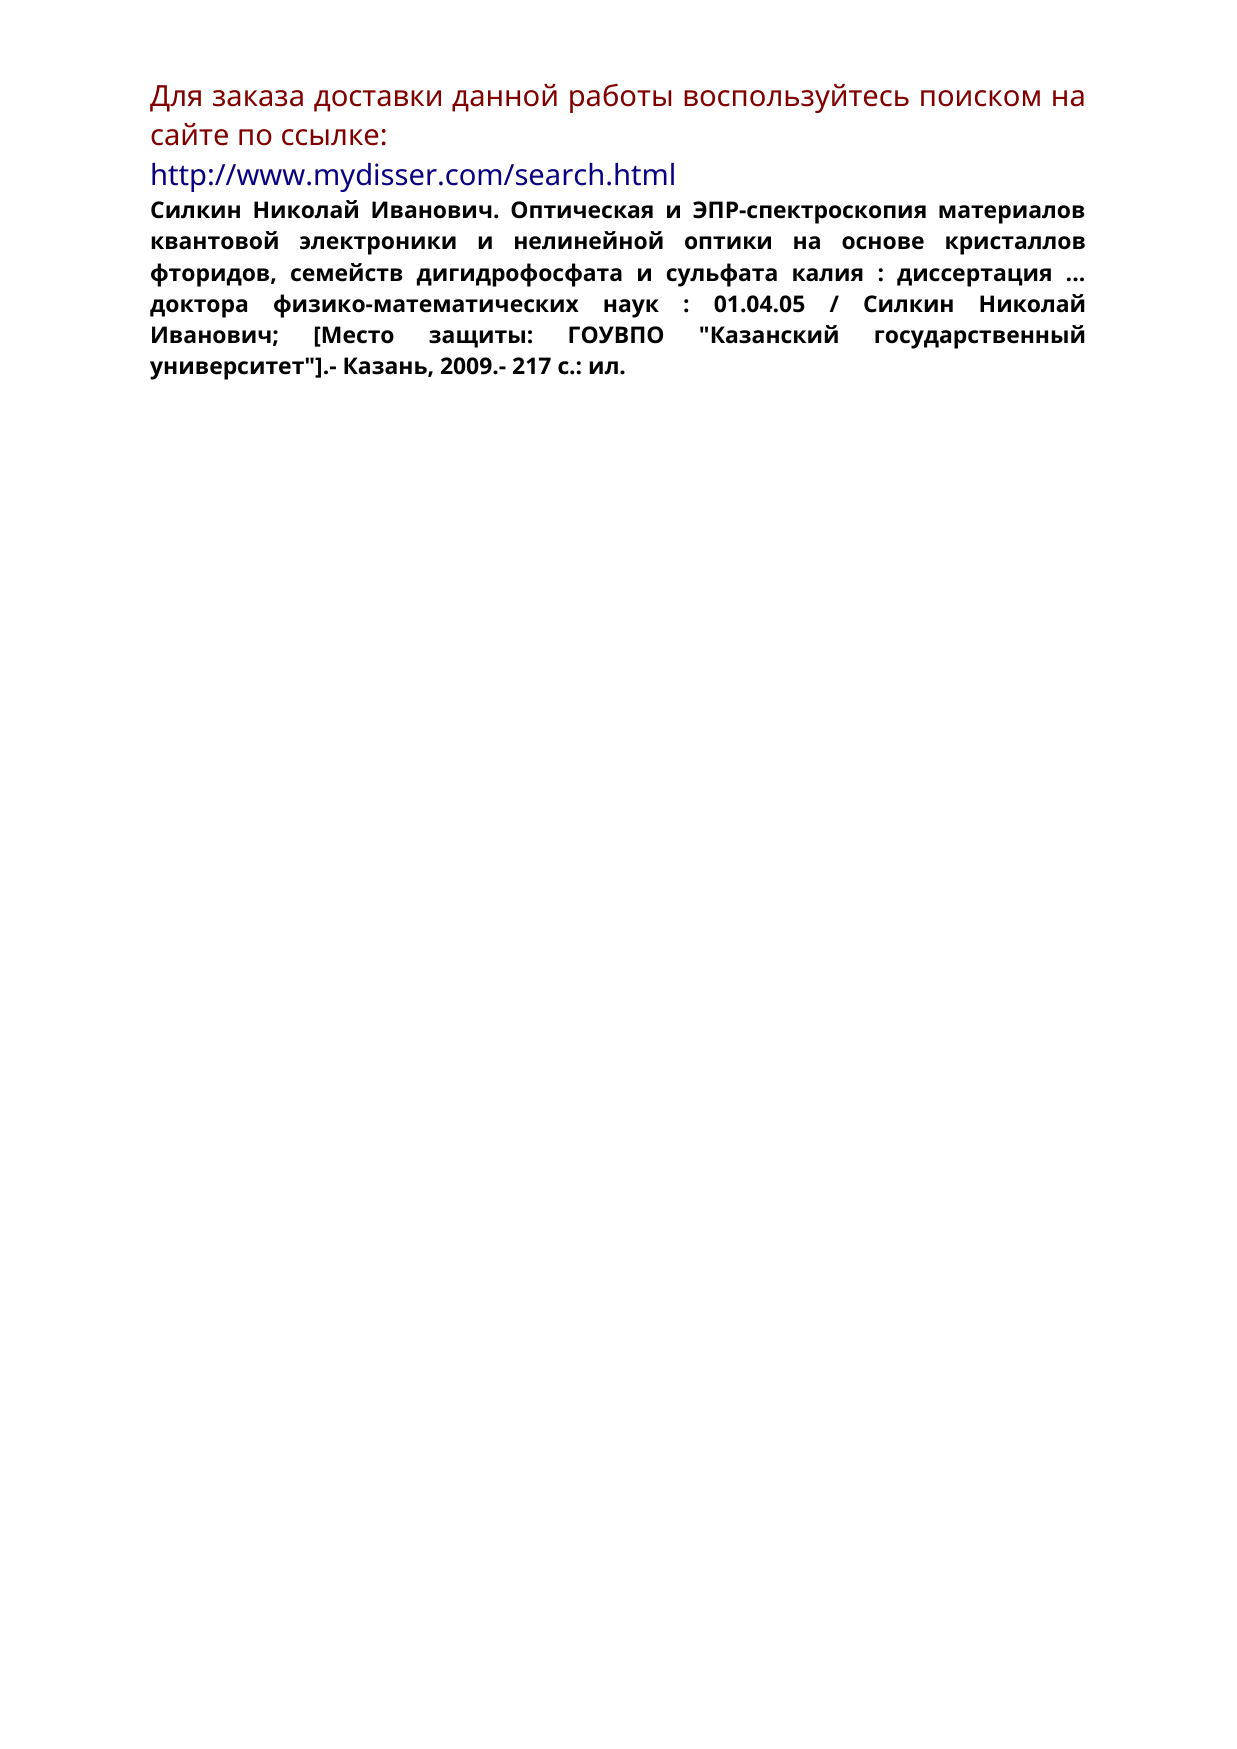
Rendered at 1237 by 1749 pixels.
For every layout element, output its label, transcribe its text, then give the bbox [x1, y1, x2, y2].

text Силкин Николай Иванович. Оптическая и ЭПР-спектроскопия материалов квантовой электроники и нелинейной оптики на основе кристаллов фторидов, семейств дигидрофосфата и сульфата калия : диссертация ... доктора физико-математических наук : 01.04.05 / Силкин Николай Иванович; [Место защиты: ГОУВПО "Казанский государственный университет"].- Казань, 2009.- 217 с.: ил. [150, 194, 1086, 382]
